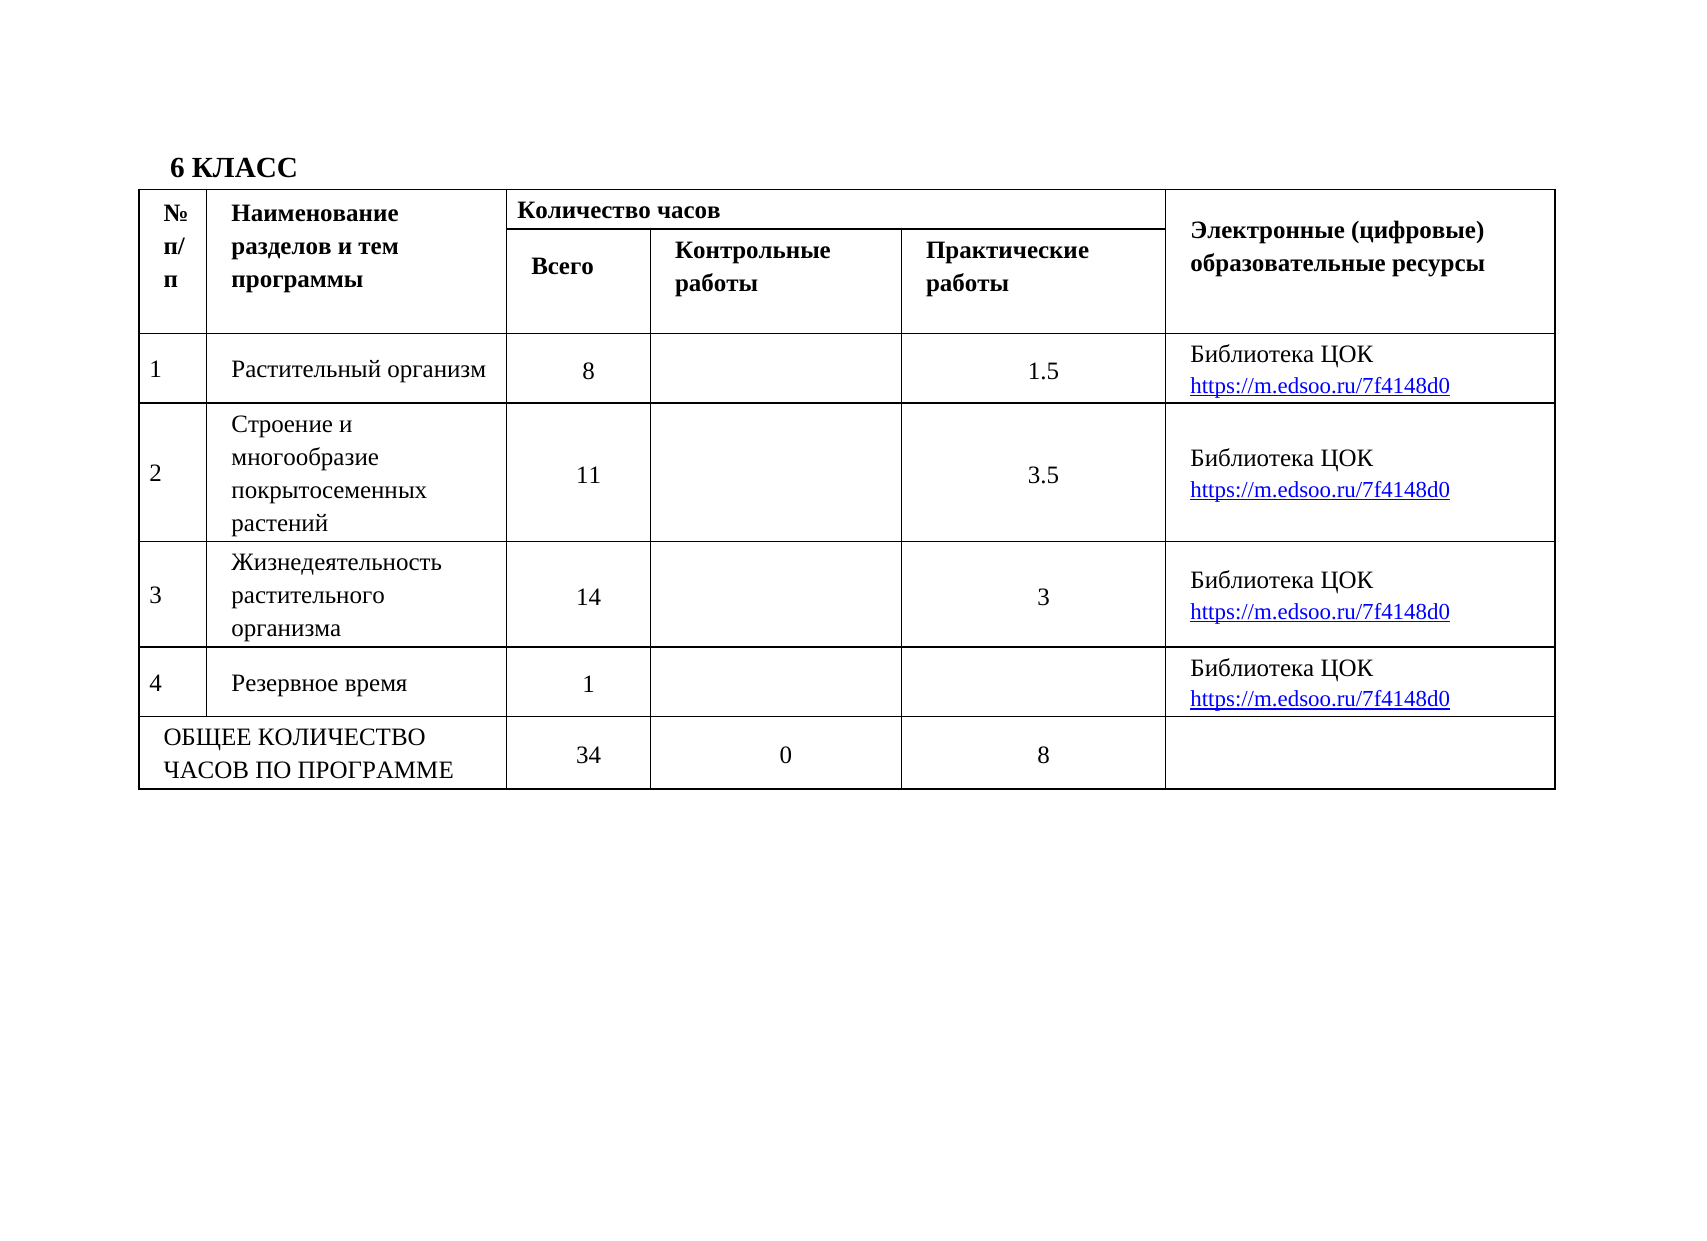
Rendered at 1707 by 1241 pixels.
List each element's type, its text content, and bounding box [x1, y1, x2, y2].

table_cell 1 [507, 648, 650, 716]
table_cell Строение и многообразие покрытосеменных растений [207, 404, 506, 541]
table_cell Контрольные работы [651, 230, 901, 333]
table_cell 0 [651, 717, 901, 788]
table_cell Растительный организм [207, 334, 506, 402]
table_cell ОБЩЕЕ КОЛИЧЕСТВО ЧАСОВ ПО ПРОГРАММЕ [140, 717, 506, 788]
text 6 КЛАСС [162, 150, 1557, 183]
table_cell 2 [140, 404, 206, 541]
table_cell Практические работы [902, 230, 1165, 333]
table_header Количество часов [507, 190, 1165, 228]
table_header Электронные (цифровые) образовательные ресурсы [1166, 190, 1554, 333]
table_cell [651, 334, 901, 402]
table_cell 34 [507, 717, 650, 788]
table_cell Библиотека ЦОК https://m.edsoo.ru/7f4148d0 [1166, 648, 1554, 716]
table_cell 1.5 [902, 334, 1165, 402]
table_cell [902, 648, 1165, 716]
table_cell Библиотека ЦОК https://m.edsoo.ru/7f4148d0 [1166, 542, 1554, 646]
table_cell [651, 542, 901, 646]
table_cell 8 [902, 717, 1165, 788]
table_cell [651, 648, 901, 716]
table_cell [1166, 717, 1554, 788]
table_header № п/п [140, 190, 206, 333]
table_cell Резервное время [207, 648, 506, 716]
table_cell Жизнедеятельность растительного организма [207, 542, 506, 646]
table_header Наименование разделов и тем программы [207, 190, 506, 333]
table_cell [651, 404, 901, 541]
table_cell Библиотека ЦОК https://m.edsoo.ru/7f4148d0 [1166, 404, 1554, 541]
table_cell 3 [140, 542, 206, 646]
table_cell 3 [902, 542, 1165, 646]
table_cell 4 [140, 648, 206, 716]
table_cell 11 [507, 404, 650, 541]
table_cell Всего [507, 230, 650, 333]
table_cell 3.5 [902, 404, 1165, 541]
table_cell 14 [507, 542, 650, 646]
table_cell Библиотека ЦОК https://m.edsoo.ru/7f4148d0 [1166, 334, 1554, 402]
table_cell 8 [507, 334, 650, 402]
table_cell 1 [140, 334, 206, 402]
